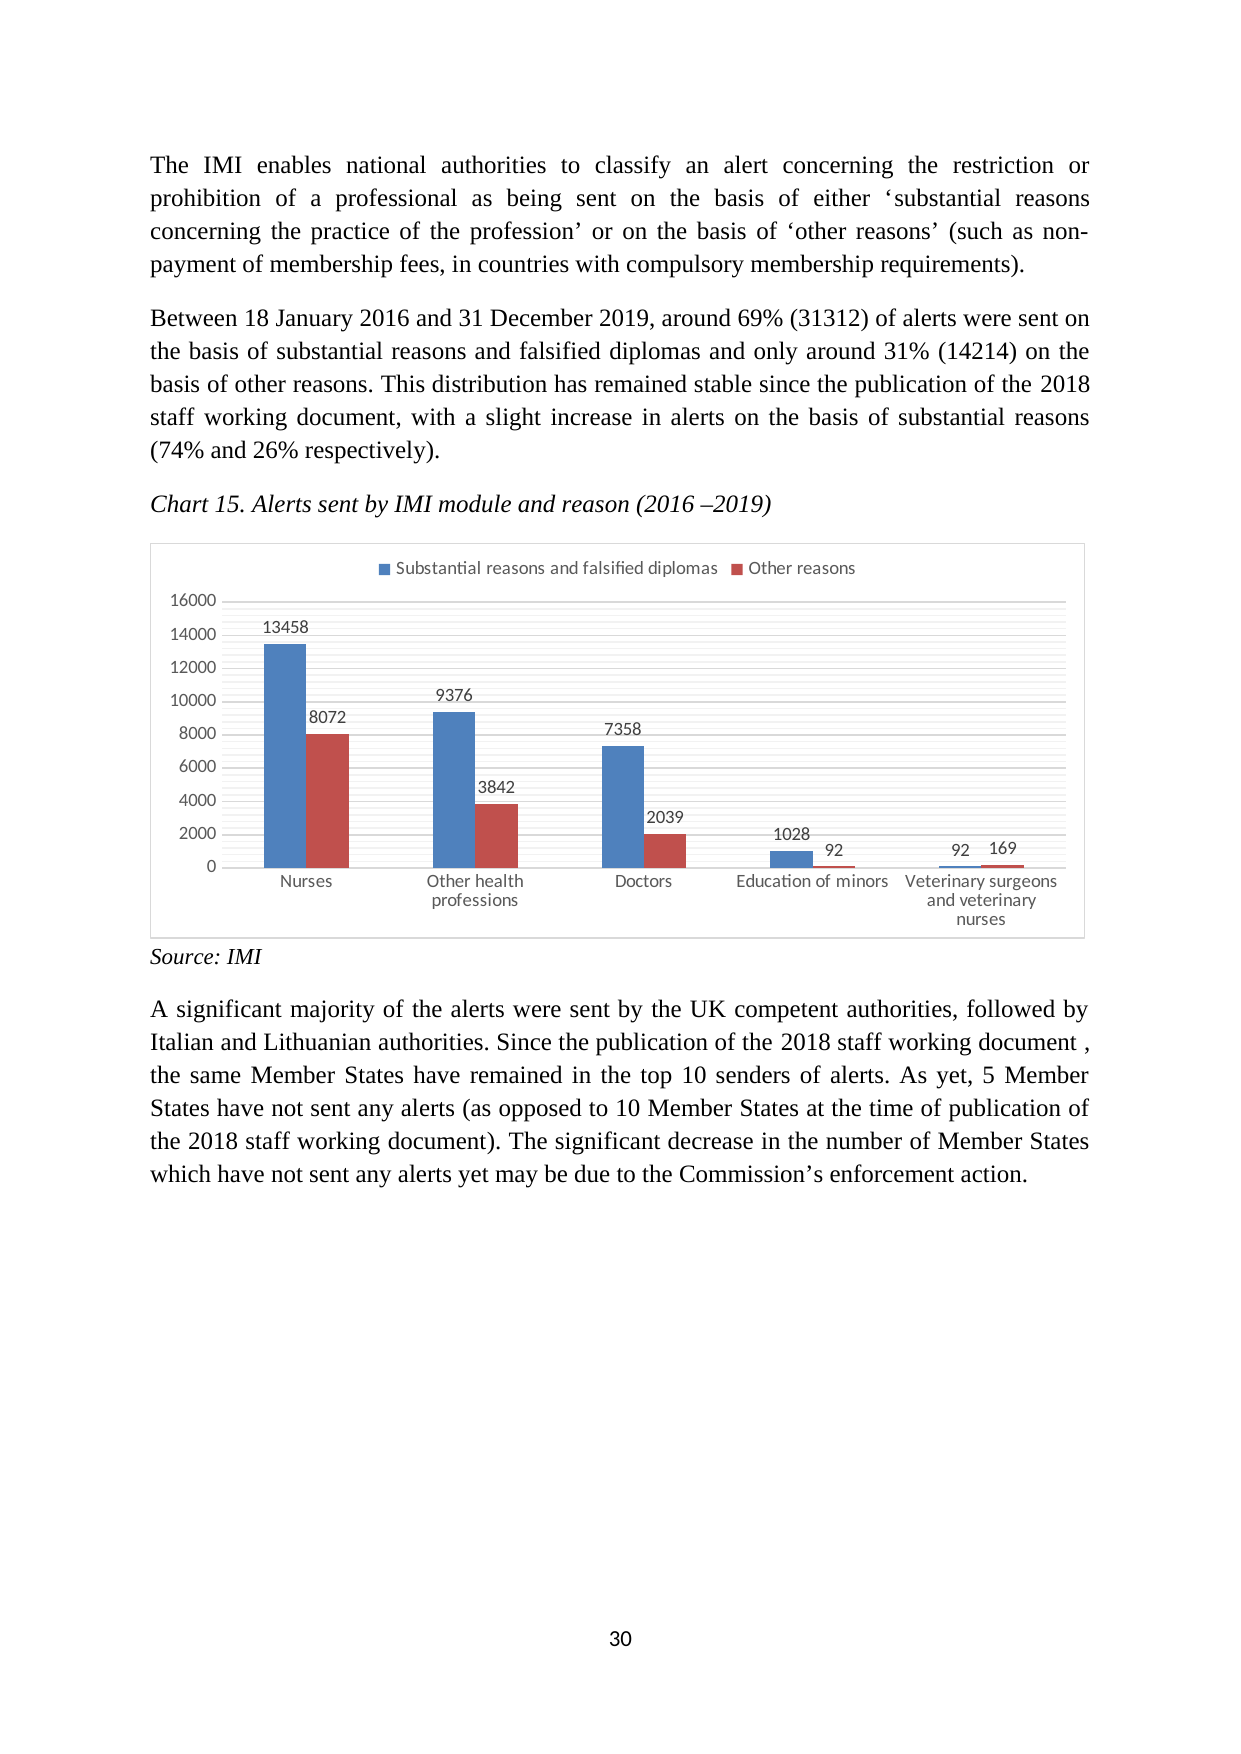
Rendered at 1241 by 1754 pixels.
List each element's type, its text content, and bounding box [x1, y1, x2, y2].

text Chart 15. Alerts sent by IMI module and reason (2016 –2019) [150, 489, 1090, 518]
text Source: IMI [150, 943, 1090, 969]
text The IMI enables national authorities to classify an alert concerning the restriction or prohibition of a professional as being sent on the basis of either ‘substantial reasons concerning the practice of the profession’ or on the basis of ‘other reasons’ (such as non-payment of membership fees, in countries with compulsory membership requirements). [150, 150, 1090, 278]
text Between 18 January 2016 and 31 December 2019, around 69% (31312) of alerts were sent on the basis of substantial reasons and falsified diplomas and only around 31% (14214) on the basis of other reasons. This distribution has remained stable since the publication of the 2018 staff working document, with a slight increase in alerts on the basis of substantial reasons (74% and 26% respectively). [150, 303, 1090, 464]
text A significant majority of the alerts were sent by the UK competent authorities, followed by Italian and Lithuanian authorities. Since the publication of the 2018 staff working document , the same Member States have remained in the top 10 senders of alerts. As yet, 5 Member States have not sent any alerts (as opposed to 10 Member States at the time of publication of the 2018 staff working document). The significant decrease in the number of Member States which have not sent any alerts yet may be due to the Commission’s enforcement action. [150, 994, 1090, 1188]
